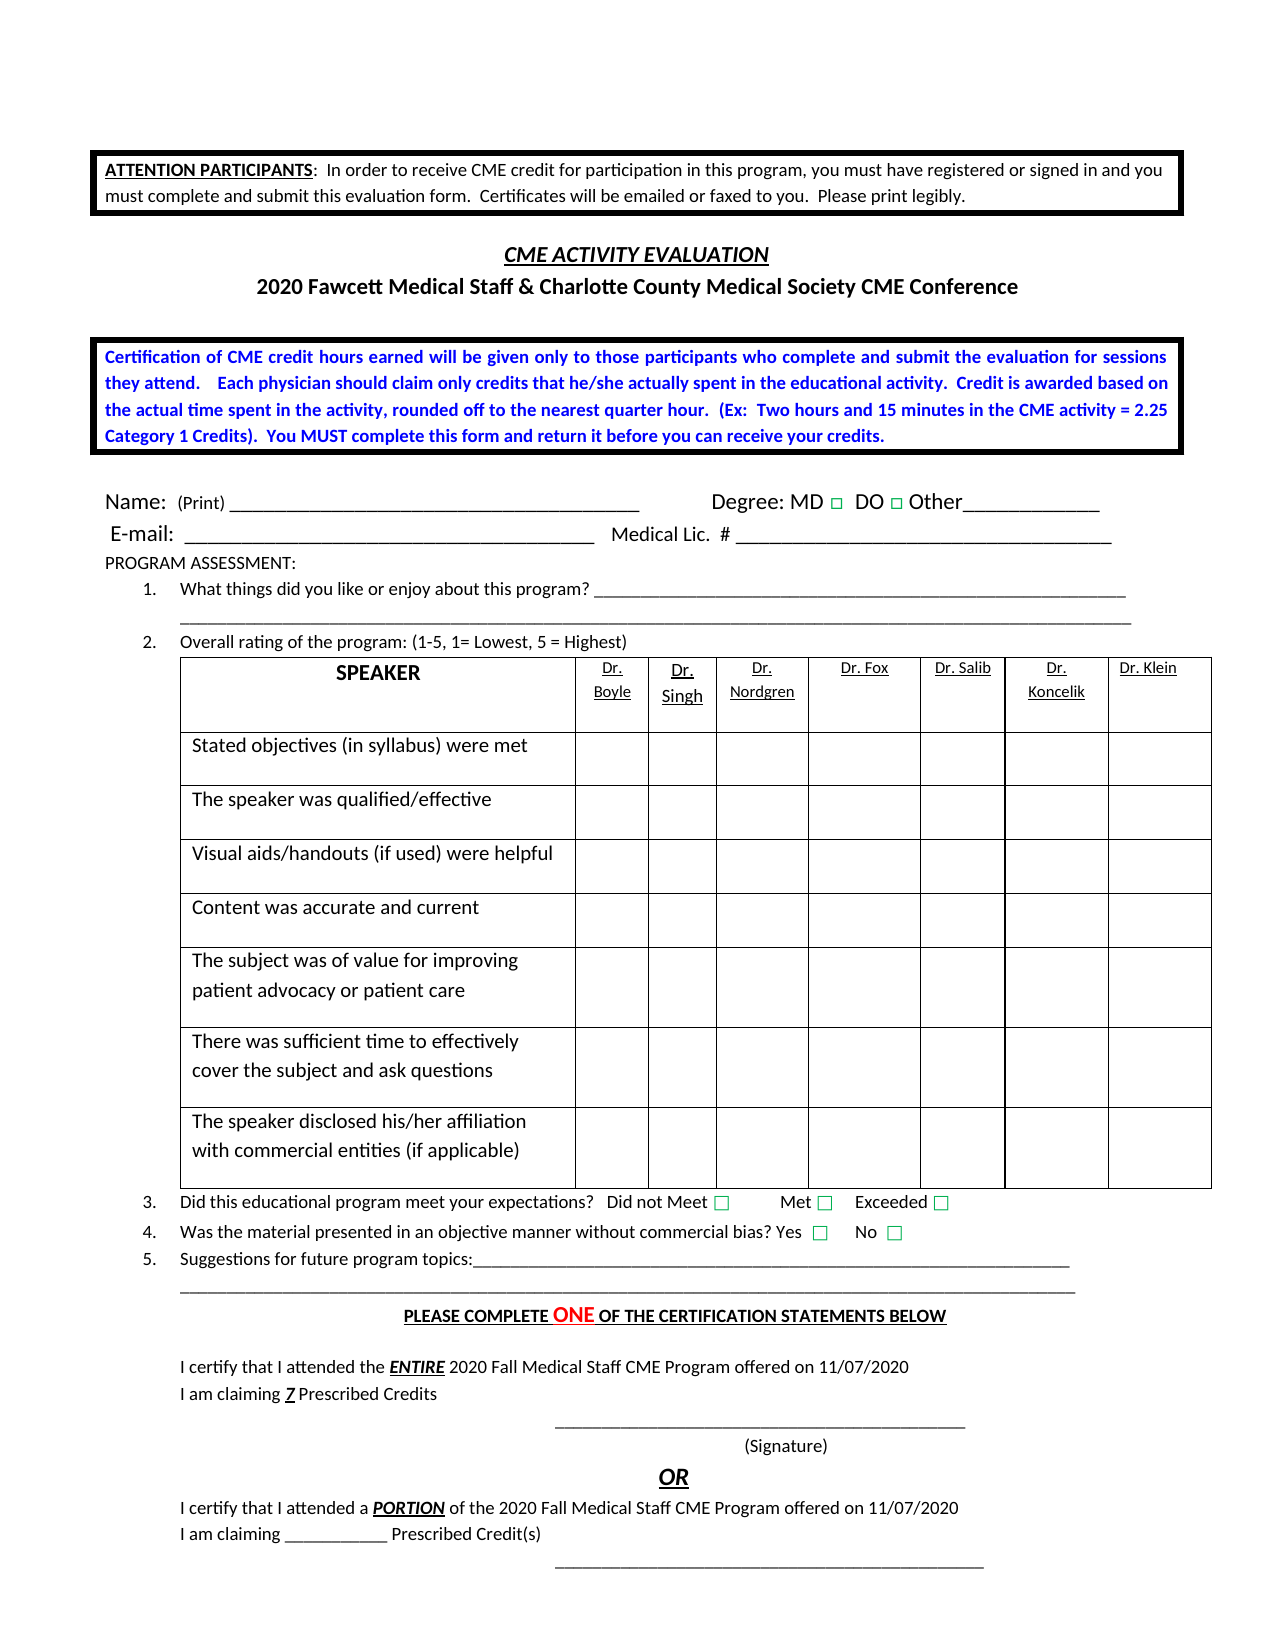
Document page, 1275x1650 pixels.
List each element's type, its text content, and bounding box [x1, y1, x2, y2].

table_cell [649, 894, 716, 947]
table_cell [921, 1028, 1004, 1107]
table_cell [717, 1108, 808, 1188]
table_cell [576, 840, 648, 893]
table_cell [809, 1028, 920, 1107]
table_cell [809, 894, 920, 947]
text Certification of CME credit hours earned will be given only to those participants who complete and submit the evaluation for sessions they attend. Each physician should claim only credits that he/she actually spent in the educational activity. Credit is awarded based on the actual time spent in the activity, rounded off to the nearest quarter hour. (Ex: Two hours and 15 minutes in the CME activity = 2.25 Category 1 Credits). You MUST complete this form and return it before you can receive your credits. [97, 343, 1178, 449]
table_cell [717, 733, 808, 785]
table_cell [576, 786, 648, 839]
table_cell [809, 786, 920, 839]
table_cell [921, 948, 1004, 1027]
table_cell The speaker was qualified/effective [181, 786, 575, 839]
table_cell [809, 840, 920, 893]
table_cell [649, 948, 716, 1027]
text I am claiming ___________ Prescribed Credit(s) [180, 1522, 1170, 1545]
table_cell [649, 1108, 716, 1188]
table_cell [649, 1028, 716, 1107]
text 2020 Fawcett Medical Staff & Charlotte County Medical Society CME Conference [105, 272, 1170, 300]
list Suggestions for future program topics:________________________________________________________________ [142, 1247, 1170, 1270]
table_cell [1109, 1028, 1211, 1107]
table_cell [1109, 894, 1211, 947]
table_cell Stated objectives (in syllabus) were met [181, 733, 575, 785]
table_cell [649, 733, 716, 785]
text ________________________________________________________________________________________________ [180, 1273, 1170, 1296]
table_cell [921, 733, 1004, 785]
text PLEASE COMPLETE ONE OF THE CERTIFICATION STATEMENTS BELOW [180, 1300, 1170, 1328]
table_header SPEAKER [181, 658, 575, 732]
table_cell Visual aids/handouts (if used) were helpful [181, 840, 575, 893]
table_cell [576, 894, 648, 947]
table_cell [921, 1108, 1004, 1188]
text Name: (Print) ____________________________________ Degree: MD □ DO □ Other____________ [105, 487, 1170, 515]
list What things did you like or enjoy about this program? _________________________________________________________ [142, 578, 1170, 601]
text ______________________________________________________________________________________________________ [180, 604, 1170, 627]
list Was the material presented in an objective manner without commercial bias? Yes □ No □ [142, 1218, 1170, 1243]
text ATTENTION PARTICIPANTS: In order to receive CME credit for participation in this program, you must have registered or signed in and you must complete and submit this evaluation form. Certificates will be emailed or faxed to you. Please print legibly. [97, 156, 1178, 210]
table_header Dr. Boyle [576, 658, 648, 732]
table_header Dr. Salib [921, 658, 1004, 732]
table_cell [1109, 1108, 1211, 1188]
table_cell [1109, 840, 1211, 893]
table_cell [1006, 1028, 1108, 1107]
table_cell [576, 1108, 648, 1188]
table_cell [1109, 948, 1211, 1027]
table_cell The speaker disclosed his/her affiliation with commercial entities (if applicable) [181, 1108, 575, 1188]
text PROGRAM ASSESSMENT: [105, 551, 1170, 574]
text ______________________________________________ [180, 1548, 1170, 1571]
table_cell [576, 733, 648, 785]
table_cell [809, 733, 920, 785]
table_header Dr. Singh [649, 658, 716, 732]
table_cell The subject was of value for improving patient advocacy or patient care [181, 948, 575, 1027]
table_cell [717, 1028, 808, 1107]
text ____________________________________________ [180, 1408, 1170, 1431]
table_cell [921, 840, 1004, 893]
list Did this educational program meet your expectations? Did not Meet □ Met □ Exceeded □ [142, 1189, 1170, 1214]
table_cell [1109, 733, 1211, 785]
text I certify that I attended a PORTION of the 2020 Fall Medical Staff CME Program offered on 11/07/2020 [180, 1496, 1170, 1519]
text OR [180, 1461, 1170, 1491]
table_cell [1006, 733, 1108, 785]
table_cell [717, 894, 808, 947]
table_cell [717, 840, 808, 893]
text I certify that I attended the ENTIRE 2020 Fall Medical Staff CME Program offered on 11/07/2020 [180, 1355, 1170, 1378]
table_cell [1006, 894, 1108, 947]
list Overall rating of the program: (1-5, 1= Lowest, 5 = Highest) [142, 630, 1170, 653]
table_cell [809, 948, 920, 1027]
table_cell [576, 1028, 648, 1107]
table_cell [1006, 786, 1108, 839]
text (Signature) [180, 1434, 1170, 1457]
table_cell There was sufficient time to effectively cover the subject and ask questions [181, 1028, 575, 1107]
table_cell [576, 948, 648, 1027]
table_cell [1006, 840, 1108, 893]
table_cell Content was accurate and current [181, 894, 575, 947]
table_header Dr. Koncelik [1006, 658, 1108, 732]
table_cell [809, 1108, 920, 1188]
table_cell [649, 840, 716, 893]
text CME ACTIVITY EVALUATION [105, 240, 1170, 268]
table_header Dr. Fox [809, 658, 920, 732]
table_cell [1006, 1108, 1108, 1188]
table_cell [717, 786, 808, 839]
table_cell [1109, 786, 1211, 839]
table_header Dr. Klein [1109, 658, 1211, 732]
text I am claiming 7 Prescribed Credits [180, 1382, 1170, 1405]
table_cell [1006, 948, 1108, 1027]
table_cell [649, 786, 716, 839]
table_cell [921, 894, 1004, 947]
text E-mail: ____________________________________ Medical Lic. # _________________________________ [105, 519, 1170, 547]
table_cell [717, 948, 808, 1027]
table_header Dr. Nordgren [717, 658, 808, 732]
table_cell [921, 786, 1004, 839]
